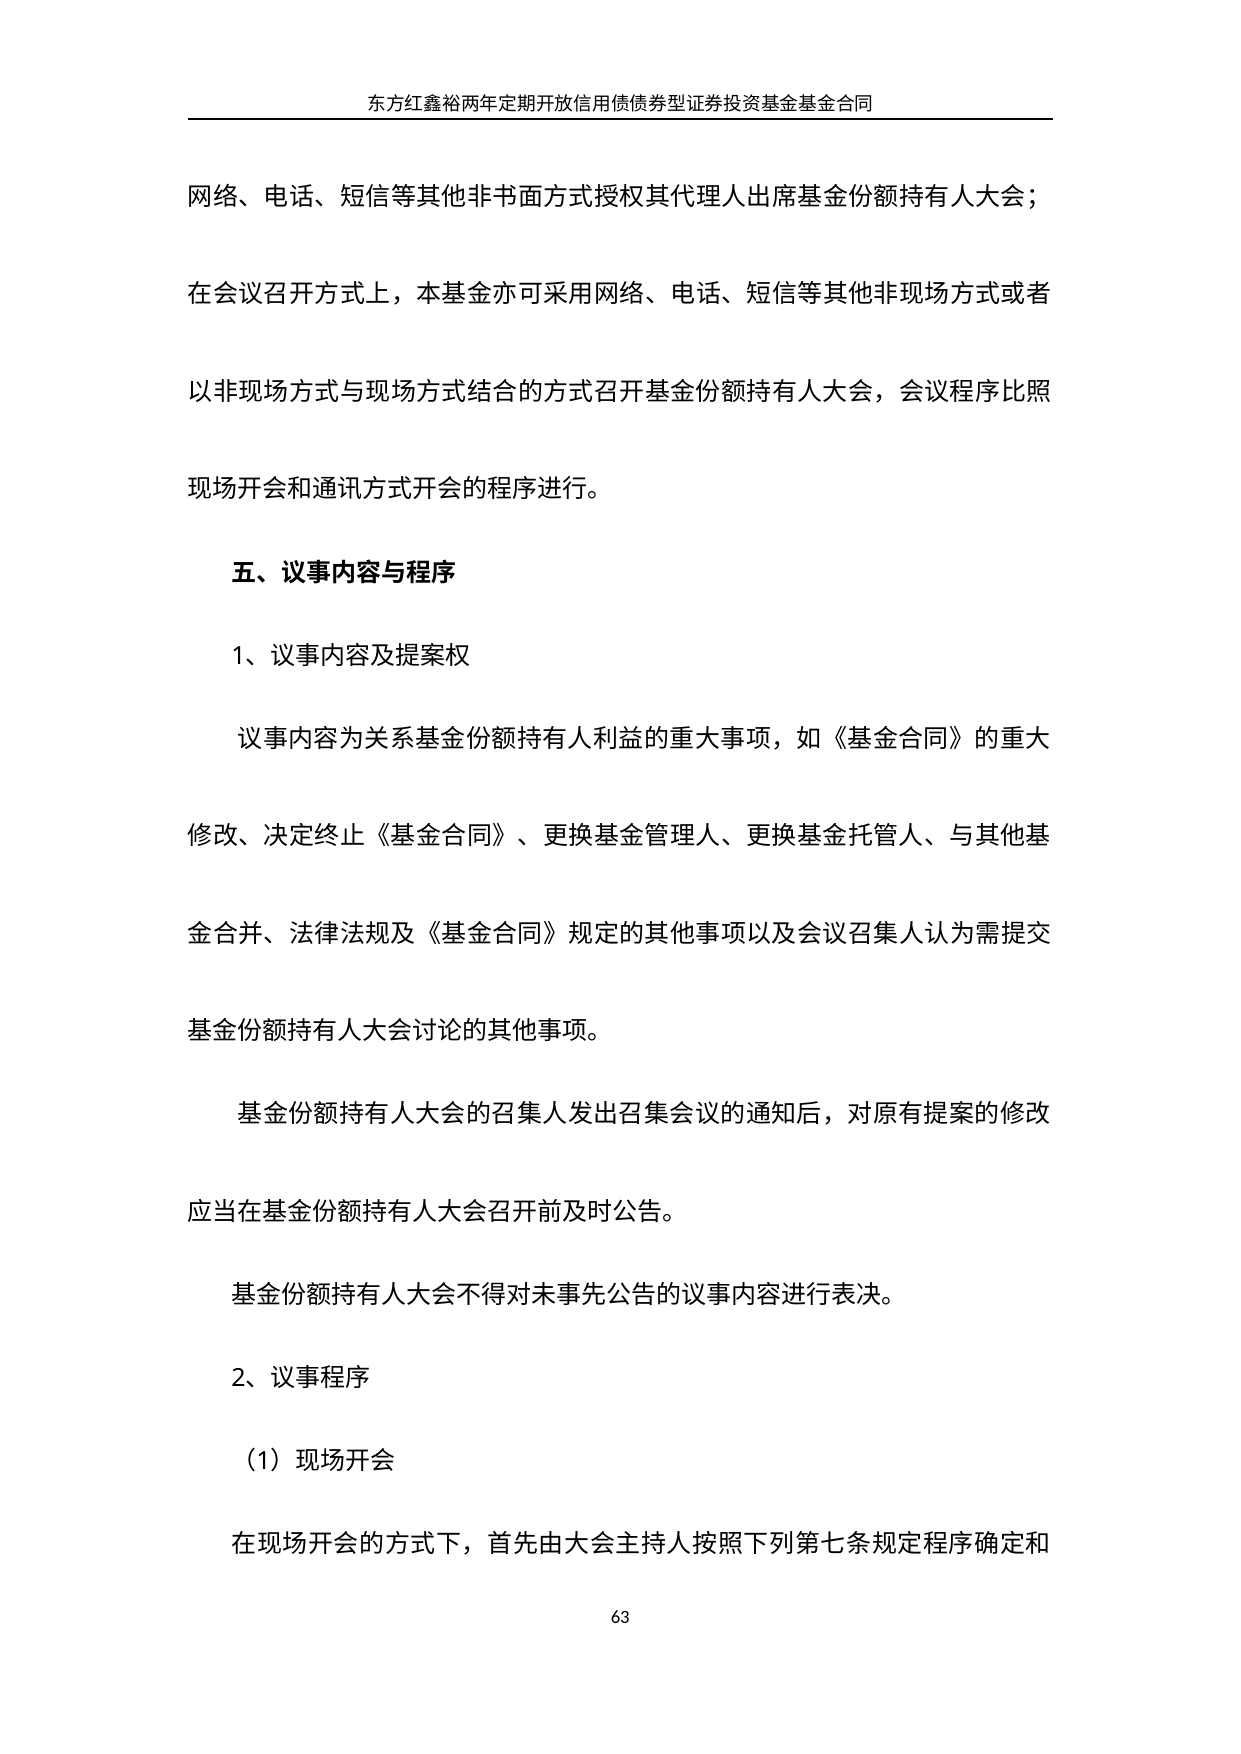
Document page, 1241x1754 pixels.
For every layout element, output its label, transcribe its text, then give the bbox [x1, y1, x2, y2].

text 五、议事内容与程序 [187, 538, 1053, 603]
text 1、议事内容及提案权 [187, 621, 1053, 686]
text 2、议事程序 [187, 1343, 1053, 1408]
text 基金份额持有人大会的召集人发出召集会议的通知后，对原有提案的修改应当在基金份额持有人大会召开前及时公告。 [187, 1079, 1053, 1242]
text 议事内容为关系基金份额持有人利益的重大事项，如《基金合同》的重大修改、决定终止《基金合同》、更换基金管理人、更换基金托管人、与其他基金合并、法律法规及《基金合同》规定的其他事项以及会议召集人认为需提交基金份额持有人大会讨论的其他事项。 [187, 704, 1053, 1061]
text （1）现场开会 [187, 1426, 1053, 1491]
text 基金份额持有人大会不得对未事先公告的议事内容进行表决。 [187, 1260, 1053, 1325]
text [187, 162, 1053, 519]
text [187, 1509, 1053, 1574]
